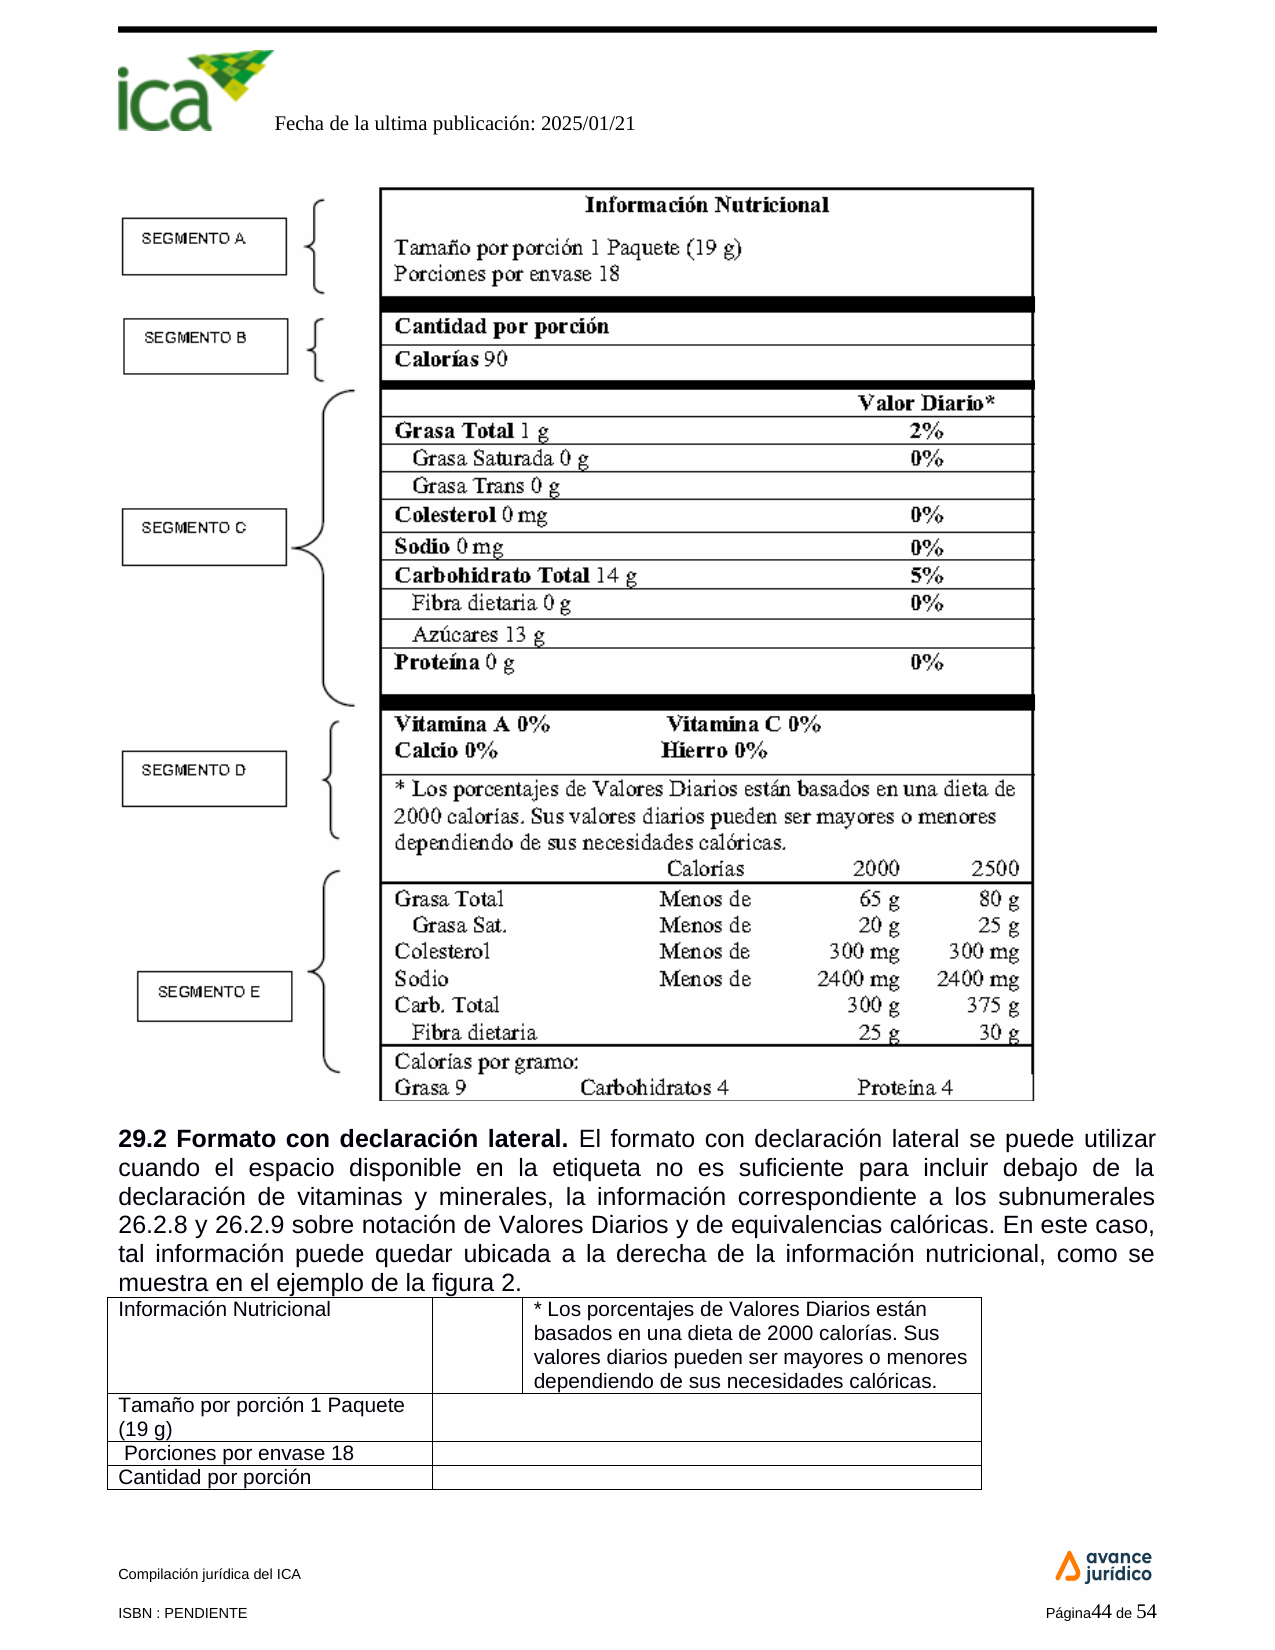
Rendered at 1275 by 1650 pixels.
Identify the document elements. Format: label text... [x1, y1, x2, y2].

text 29.2 Formato con declaración lateral. El formato con declaración lateral se puede utilizar cuando el espacio disponible en la etiqueta no es suficiente para incluir debajo de la declaración de vitaminas y minerales, la información correspondiente a los subnumerales 26.2.8 y 26.2.9 sobre notación de Valores Diarios y de equivalencias calóricas. En este caso, tal información puede quedar ubicada a la derecha de la información nutricional, como se muestra en el ejemplo de la figura 2. [118, 1124, 1157, 1297]
table_header Información Nutricional [108, 1298, 432, 1393]
table_header [433, 1298, 522, 1393]
table_cell Porciones por envase 18 [108, 1442, 432, 1465]
table_cell [433, 1442, 981, 1465]
table_cell [433, 1466, 981, 1489]
table_header * Los porcentajes de Valores Diarios están basados en una dieta de 2000 calorías. Sus valores diarios pueden ser mayores o menores dependiendo de sus necesidades calóricas. [523, 1298, 981, 1393]
table_cell [433, 1394, 981, 1441]
table_cell Tamaño por porción 1 Paquete (19 g) [108, 1394, 432, 1441]
table_cell Cantidad por porción [108, 1466, 432, 1489]
